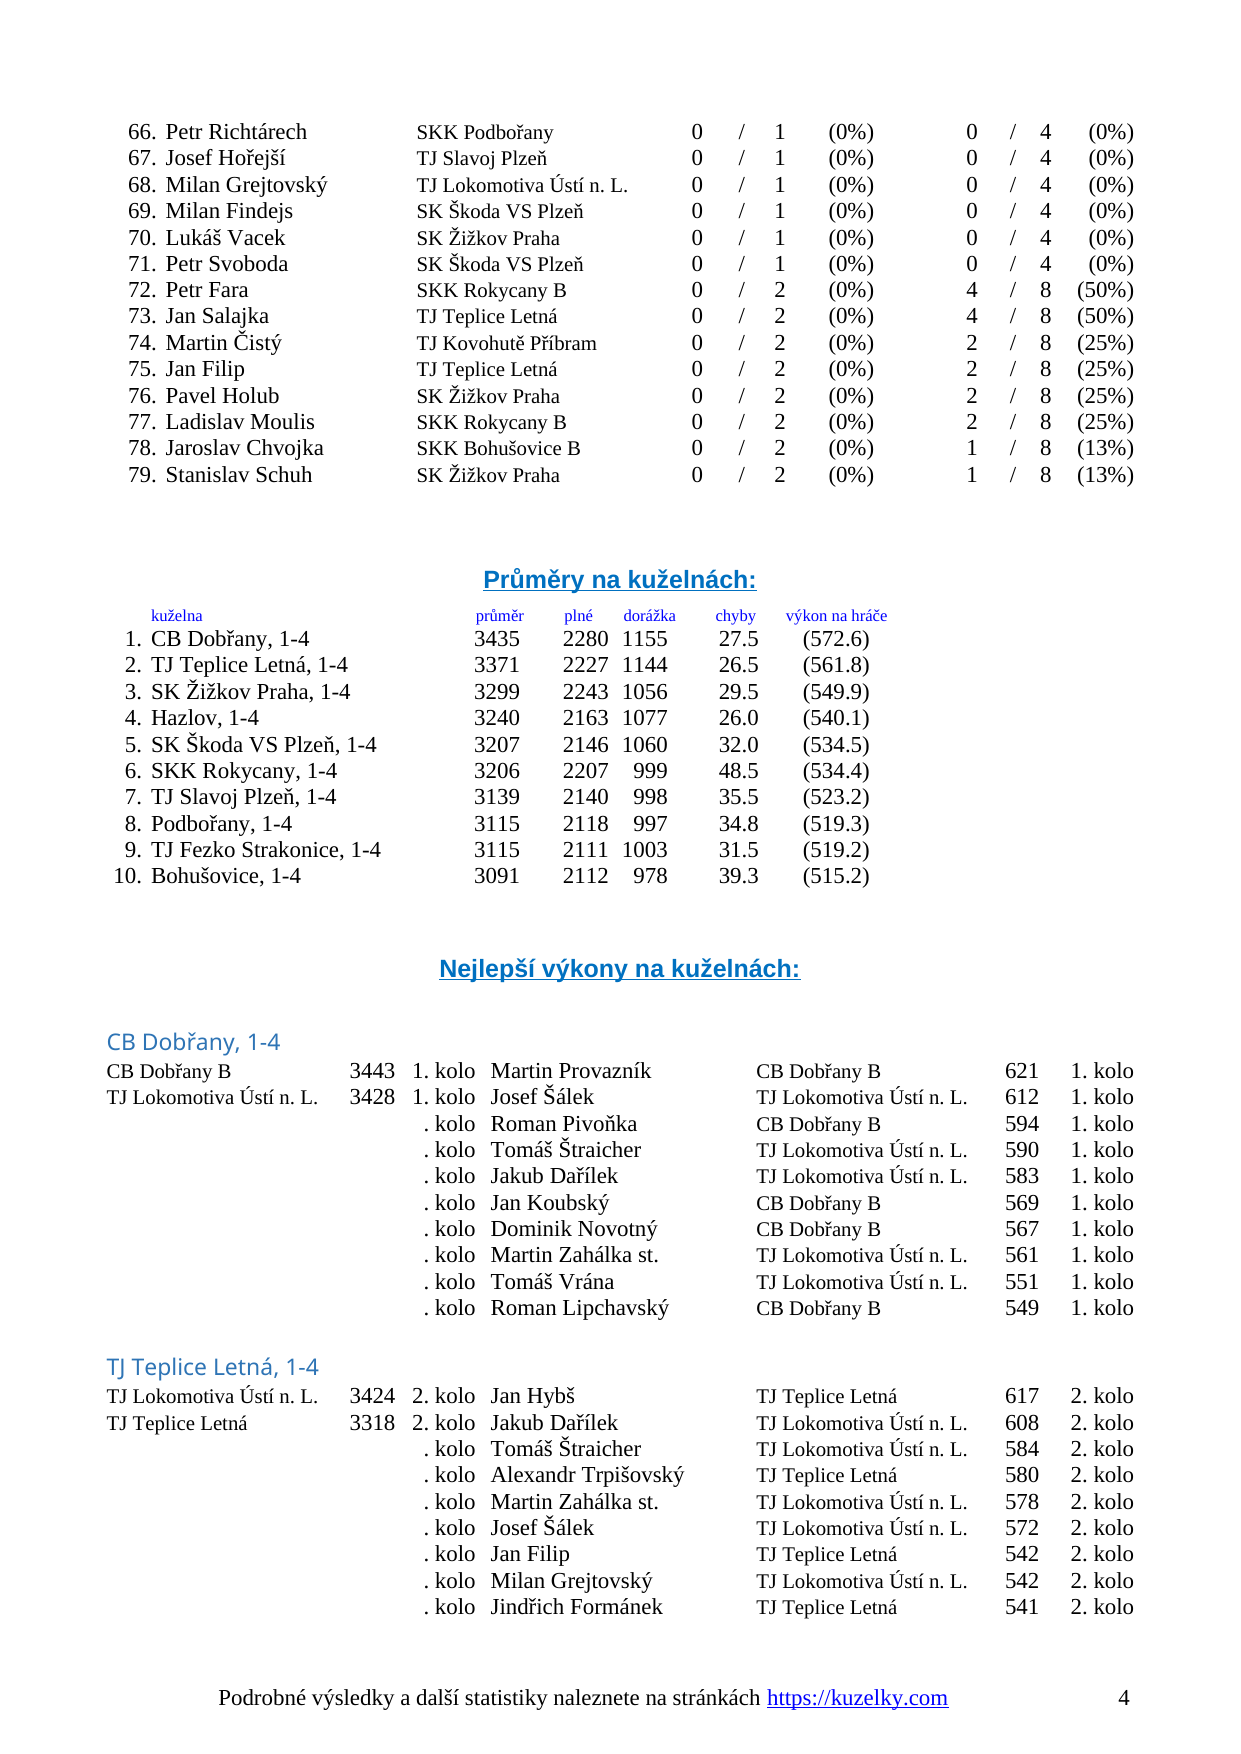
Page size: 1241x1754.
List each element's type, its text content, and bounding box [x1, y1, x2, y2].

text 79. Stanislav Schuh SK Žižkov Praha 0 / 2 (0%) 1 / 8 (13%) [106, 461, 1134, 487]
text 67. Josef Hořejší TJ Slavoj Plzeň 0 / 1 (0%) 0 / 4 (0%) [106, 144, 1134, 171]
subtitle CB Dobřany, 1-4 [106, 1026, 1134, 1057]
text 72. Petr Fara SKK Rokycany B 0 / 2 (0%) 4 / 8 (50%) [106, 276, 1134, 303]
text TJ Lokomotiva Ústí n. L. 3428 1. kolo Josef Šálek TJ Lokomotiva Ústí n. L. 612 1. kolo [106, 1083, 1134, 1110]
text 7. TJ Slavoj Plzeň, 1-4 3139 2140 998 35.5 (523.2) [106, 783, 1134, 810]
text 68. Milan Grejtovský TJ Lokomotiva Ústí n. L. 0 / 1 (0%) 0 / 4 (0%) [106, 171, 1134, 197]
text 9. TJ Fezko Strakonice, 1-4 3115 2111 1003 31.5 (519.2) [106, 836, 1134, 862]
text 74. Martin Čistý TJ Kovohutě Příbram 0 / 2 (0%) 2 / 8 (25%) [106, 329, 1134, 355]
text TJ Teplice Letná 3318 2. kolo Jakub Dařílek TJ Lokomotiva Ústí n. L. 608 2. kolo [106, 1409, 1134, 1435]
text CB Dobřany B 3443 1. kolo Martin Provazník CB Dobřany B 621 1. kolo [106, 1057, 1134, 1083]
text . kolo Jan Filip TJ Teplice Letná 542 2. kolo [106, 1540, 1134, 1567]
text 69. Milan Findejs SK Škoda VS Plzeň 0 / 1 (0%) 0 / 4 (0%) [106, 197, 1134, 223]
text . kolo Dominik Novotný CB Dobřany B 567 1. kolo [106, 1215, 1134, 1241]
text 5. SK Škoda VS Plzeň, 1-4 3207 2146 1060 32.0 (534.5) [106, 731, 1134, 757]
text . kolo Martin Zahálka st. TJ Lokomotiva Ústí n. L. 578 2. kolo [106, 1488, 1134, 1514]
text 2. TJ Teplice Letná, 1-4 3371 2227 1144 26.5 (561.8) [106, 652, 1134, 678]
text 10. Bohušovice, 1-4 3091 2112 978 39.3 (515.2) [106, 862, 1134, 889]
text . kolo Milan Grejtovský TJ Lokomotiva Ústí n. L. 542 2. kolo [106, 1567, 1134, 1593]
text kuželna průměr plné dorážka chyby výkon na hráče [106, 606, 1134, 625]
text . kolo Roman Lipchavský CB Dobřany B 549 1. kolo [106, 1294, 1134, 1321]
text 70. Lukáš Vacek SK Žižkov Praha 0 / 1 (0%) 0 / 4 (0%) [106, 223, 1134, 250]
text 1. CB Dobřany, 1-4 3435 2280 1155 27.5 (572.6) [106, 625, 1134, 652]
text . kolo Josef Šálek TJ Lokomotiva Ústí n. L. 572 2. kolo [106, 1514, 1134, 1540]
text 66. Petr Richtárech SKK Podbořany 0 / 1 (0%) 0 / 4 (0%) [106, 118, 1134, 144]
text 4. Hazlov, 1-4 3240 2163 1077 26.0 (540.1) [106, 704, 1134, 731]
text . kolo Jan Koubský CB Dobřany B 569 1. kolo [106, 1189, 1134, 1215]
text 77. Ladislav Moulis SKK Rokycany B 0 / 2 (0%) 2 / 8 (25%) [106, 408, 1134, 434]
text Průměry na kuželnách: [94, 565, 1145, 593]
text 6. SKK Rokycany, 1-4 3206 2207 999 48.5 (534.4) [106, 757, 1134, 783]
text 78. Jaroslav Chvojka SKK Bohušovice B 0 / 2 (0%) 1 / 8 (13%) [106, 434, 1134, 461]
subtitle TJ Teplice Letná, 1-4 [106, 1351, 1134, 1382]
text . kolo Jindřich Formánek TJ Teplice Letná 541 2. kolo [106, 1593, 1134, 1619]
text . kolo Jakub Dařílek TJ Lokomotiva Ústí n. L. 583 1. kolo [106, 1162, 1134, 1189]
text . kolo Tomáš Štraicher TJ Lokomotiva Ústí n. L. 590 1. kolo [106, 1136, 1134, 1162]
text 3. SK Žižkov Praha, 1-4 3299 2243 1056 29.5 (549.9) [106, 678, 1134, 704]
text 75. Jan Filip TJ Teplice Letná 0 / 2 (0%) 2 / 8 (25%) [106, 355, 1134, 382]
text 8. Podbořany, 1-4 3115 2118 997 34.8 (519.3) [106, 810, 1134, 836]
text Nejlepší výkony na kuželnách: [94, 954, 1145, 983]
text 73. Jan Salajka TJ Teplice Letná 0 / 2 (0%) 4 / 8 (50%) [106, 303, 1134, 329]
text . kolo Roman Pivoňka CB Dobřany B 594 1. kolo [106, 1110, 1134, 1136]
text 76. Pavel Holub SK Žižkov Praha 0 / 2 (0%) 2 / 8 (25%) [106, 382, 1134, 408]
text . kolo Martin Zahálka st. TJ Lokomotiva Ústí n. L. 561 1. kolo [106, 1241, 1134, 1268]
text . kolo Tomáš Štraicher TJ Lokomotiva Ústí n. L. 584 2. kolo [106, 1435, 1134, 1461]
text . kolo Alexandr Trpišovský TJ Teplice Letná 580 2. kolo [106, 1461, 1134, 1488]
text . kolo Tomáš Vrána TJ Lokomotiva Ústí n. L. 551 1. kolo [106, 1268, 1134, 1294]
text 71. Petr Svoboda SK Škoda VS Plzeň 0 / 1 (0%) 0 / 4 (0%) [106, 250, 1134, 276]
text TJ Lokomotiva Ústí n. L. 3424 2. kolo Jan Hybš TJ Teplice Letná 617 2. kolo [106, 1382, 1134, 1409]
